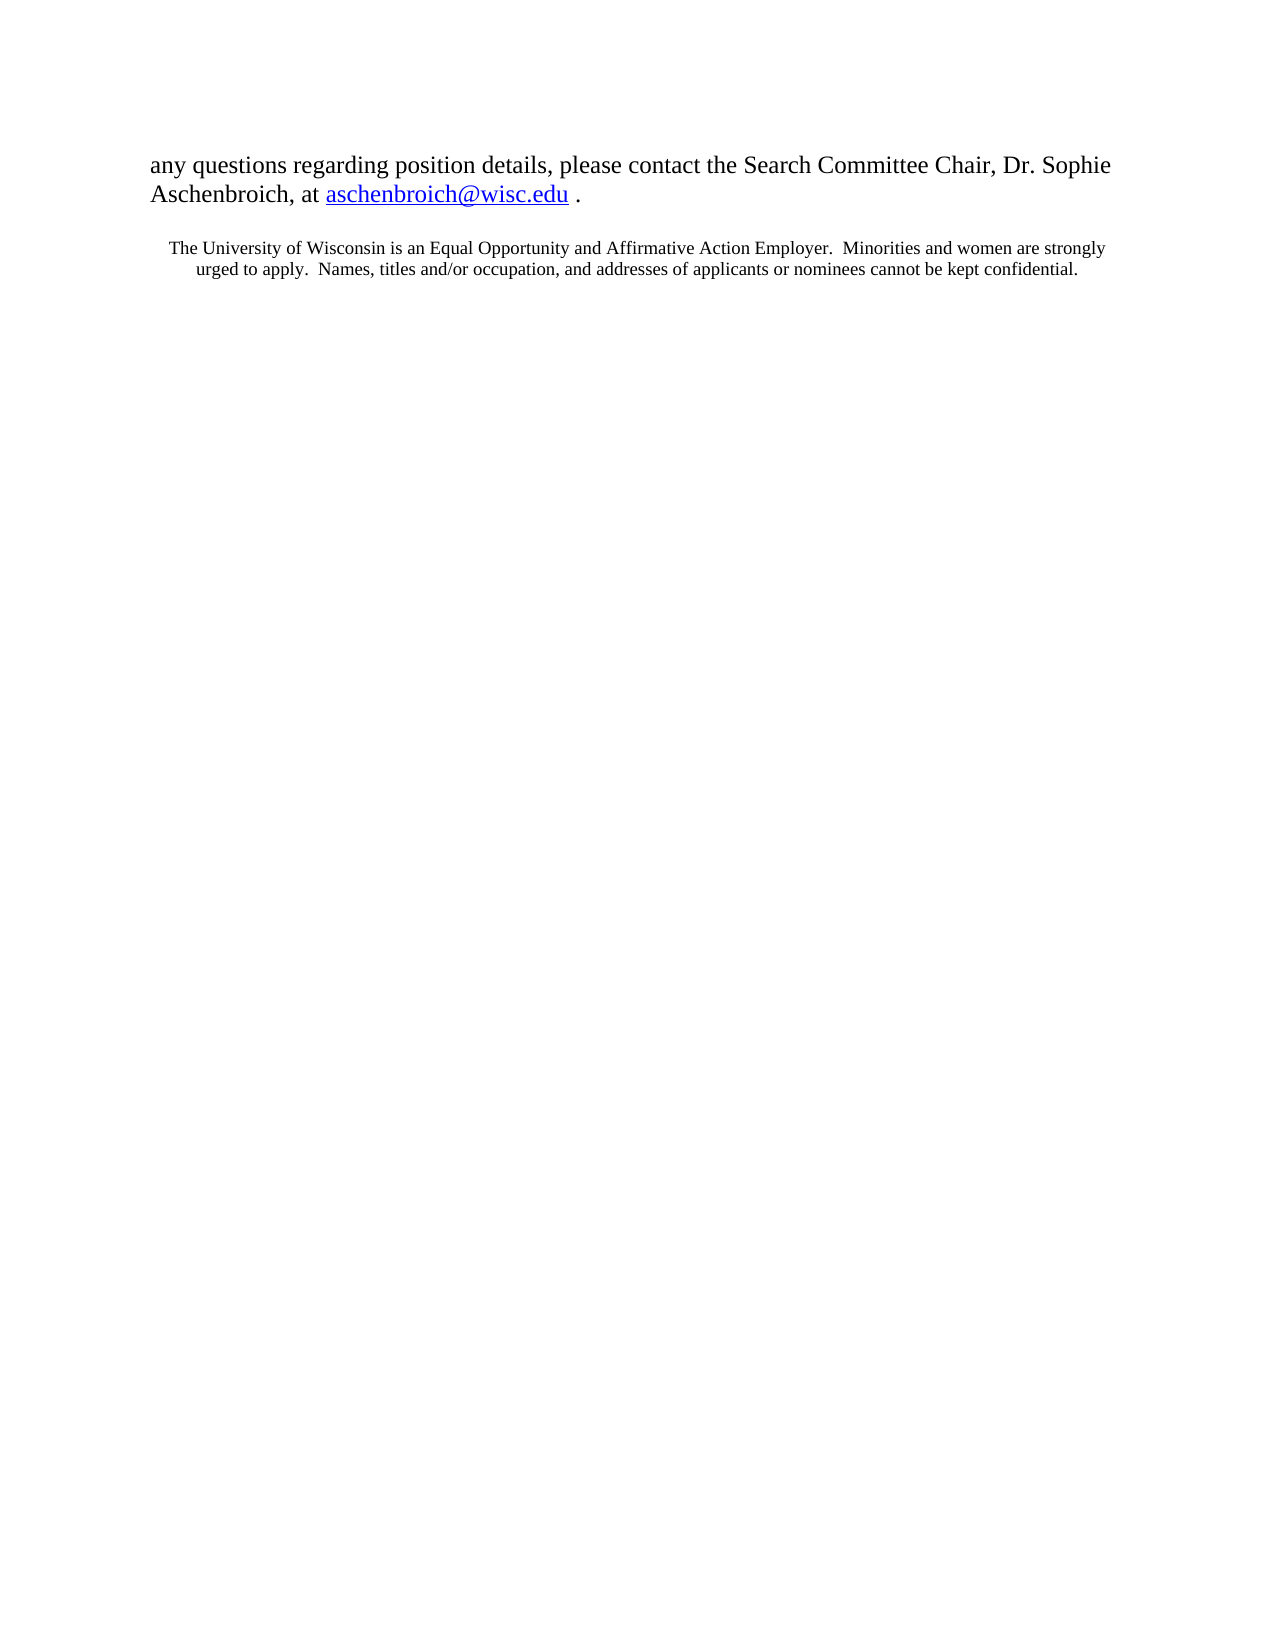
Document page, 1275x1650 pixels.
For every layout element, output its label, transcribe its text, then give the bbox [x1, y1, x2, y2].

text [150, 150, 1125, 207]
text The University of Wisconsin is an Equal Opportunity and Affirmative Action Employer. Minorities and women are strongly urged to apply. Names, titles and/or occupation, and addresses of applicants or nominees cannot be kept confidential. [150, 237, 1125, 280]
